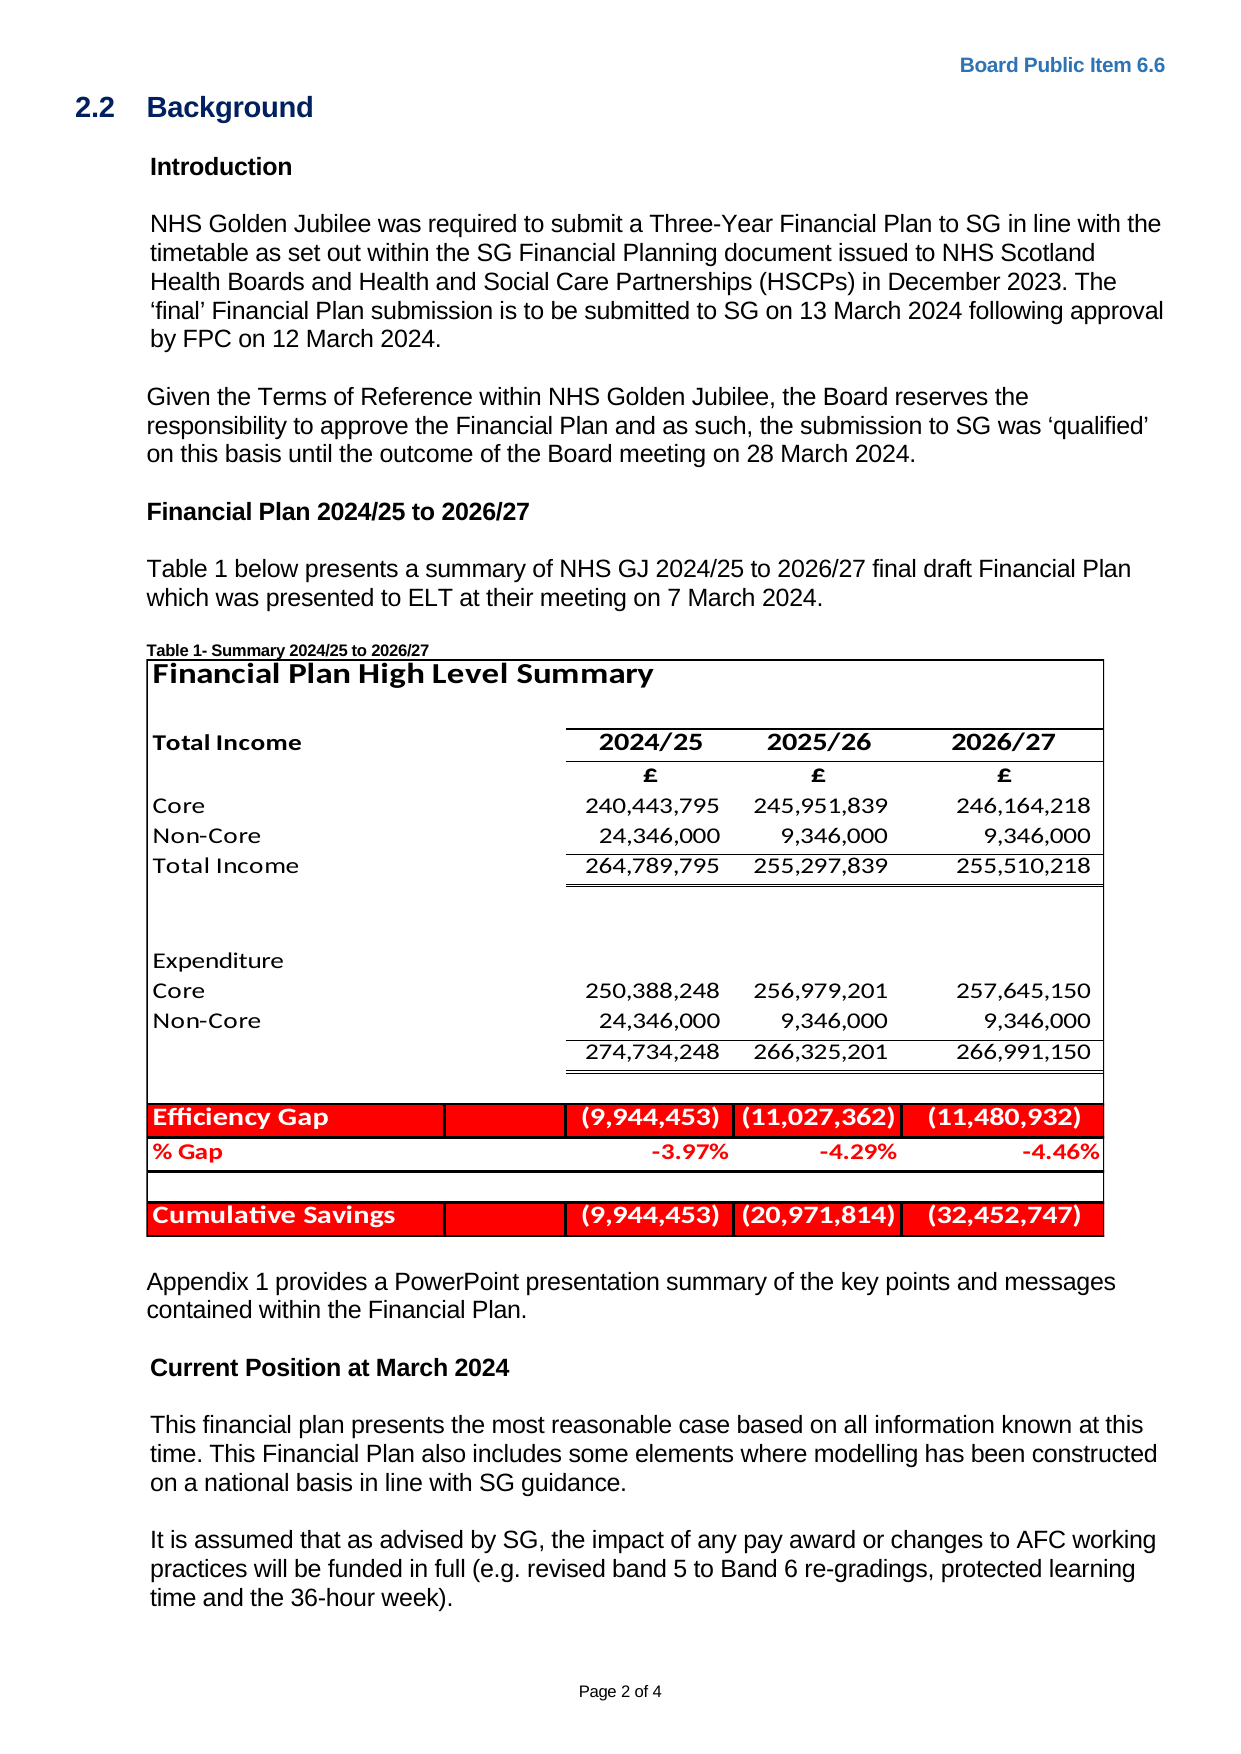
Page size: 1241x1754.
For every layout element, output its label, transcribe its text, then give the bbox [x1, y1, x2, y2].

text Table 1 below presents a summary of NHS GJ 2024/25 to 2026/27 final draft Financial Plan which was presented to ELT at their meeting on 7 March 2024. [146, 554, 1165, 612]
text Financial Plan 2024/25 to 2026/27 [75, 497, 1165, 526]
text Given the Terms of Reference within NHS Golden Jubilee, the Board reserves the responsibility to approve the Financial Plan and as such, the submission to SG was ‘qualified’ on this basis until the outcome of the Board meeting on 28 March 2024. [146, 382, 1165, 468]
text It is assumed that as advised by SG, the impact of any pay award or changes to AFC working practices will be funded in full (e.g. revised band 5 to Band 6 re-gradings, protected learning time and the 36-hour week). [150, 1525, 1165, 1611]
text This financial plan presents the most reasonable case based on all information known at this time. This Financial Plan also includes some elements where modelling has been constructed on a national basis in line with SG guidance. [150, 1410, 1165, 1496]
text NHS Golden Jubilee was required to submit a Three-Year Financial Plan to SG in line with the timetable as set out within the SG Financial Planning document issued to NHS Scotland Health Boards and Health and Social Care Partnerships (HSCPs) in December 2023. The ‘final’ Financial Plan submission is to be submitted to SG on 13 March 2024 following approval by FPC on 12 March 2024. [150, 209, 1165, 353]
text Appendix 1 provides a PowerPoint presentation summary of the key points and messages contained within the Financial Plan. [146, 1266, 1165, 1324]
text Current Position at March 2024 [75, 1353, 1165, 1381]
text Table 1- Summary 2024/25 to 2026/27 [75, 641, 1165, 660]
text Introduction [150, 152, 1165, 181]
subtitle 2.2 Background [75, 89, 1165, 123]
